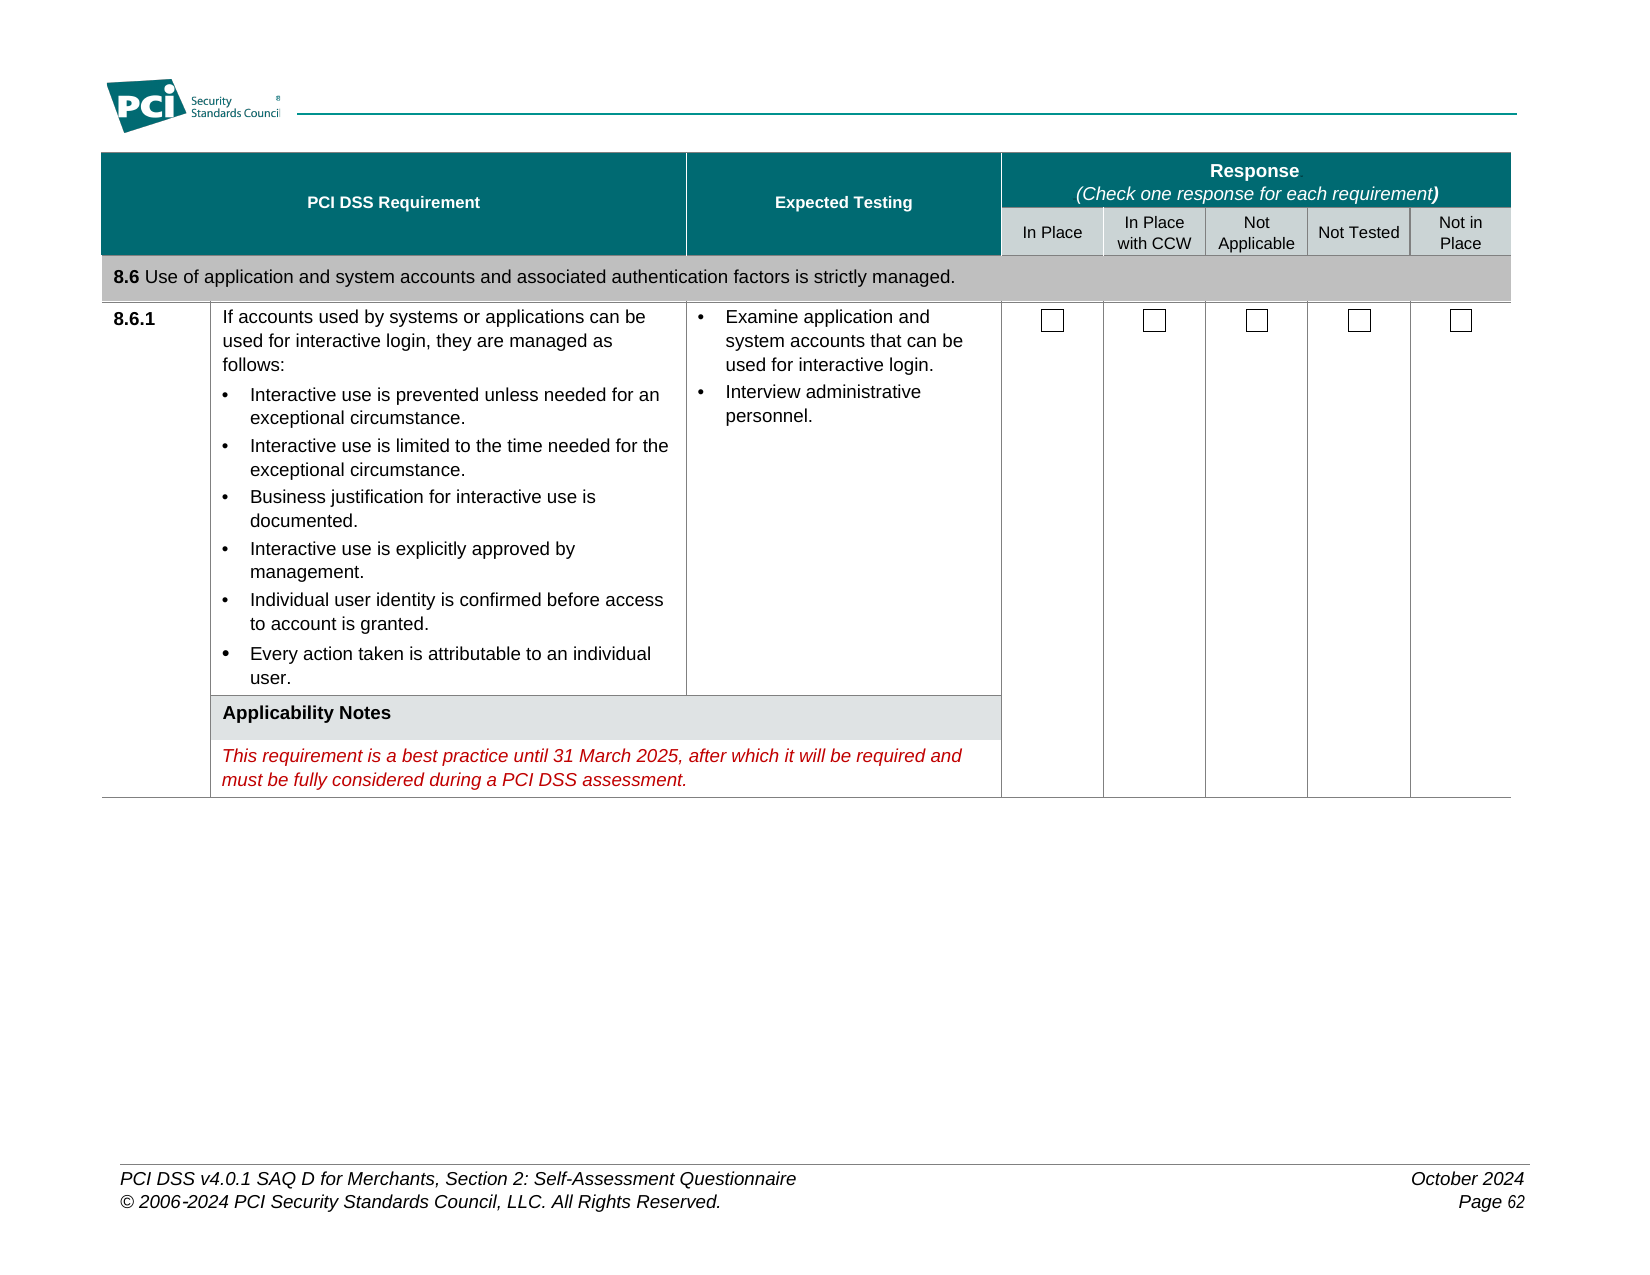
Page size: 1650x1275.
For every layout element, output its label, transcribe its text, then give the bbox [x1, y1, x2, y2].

table_cell Applicability Notes [211, 696, 1001, 740]
table_cell In Place [1002, 208, 1103, 255]
table_cell [1002, 303, 1103, 797]
table_cell Examine application and system accounts that can be used for interactive login. Interview administrative personnel. [687, 303, 1001, 694]
table_cell If accounts used by systems or applications can be used for interactive login, they are managed as follows: Interactive use is prevented unless needed for an exceptional circumstance. Interactive use is limited to the time needed for the exceptional circumstance. Business justification for interactive use is documented. Interactive use is explicitly approved by management. Individual user identity is confirmed before access to account is granted. Every action taken is attributable to an individual user. [211, 303, 686, 694]
table_cell Not Applicable [1206, 208, 1307, 255]
table_cell Not Tested [1308, 208, 1409, 255]
picture [106, 79, 281, 133]
table_cell 8.6.1 [101, 303, 210, 797]
table_header Response16F 17F(Check one response for each requirement) [1002, 153, 1511, 207]
table_header Expected Testing [687, 153, 1001, 255]
table_cell This requirement is a best practice until 31 March 2025, after which it will be required and must be fully considered during a PCI DSS assessment. [211, 740, 1001, 797]
table_cell [1411, 303, 1511, 797]
table_header PCI DSS Requirement [101, 153, 686, 255]
table_cell [1206, 303, 1307, 797]
table_cell [1308, 303, 1410, 797]
table_cell [1104, 303, 1205, 797]
table_cell In Place with CCW [1104, 208, 1205, 255]
table_cell 8.6 Use of application and system accounts and associated authentication factors is strictly managed. [102, 256, 1511, 301]
table_cell Not in Place [1411, 208, 1511, 255]
